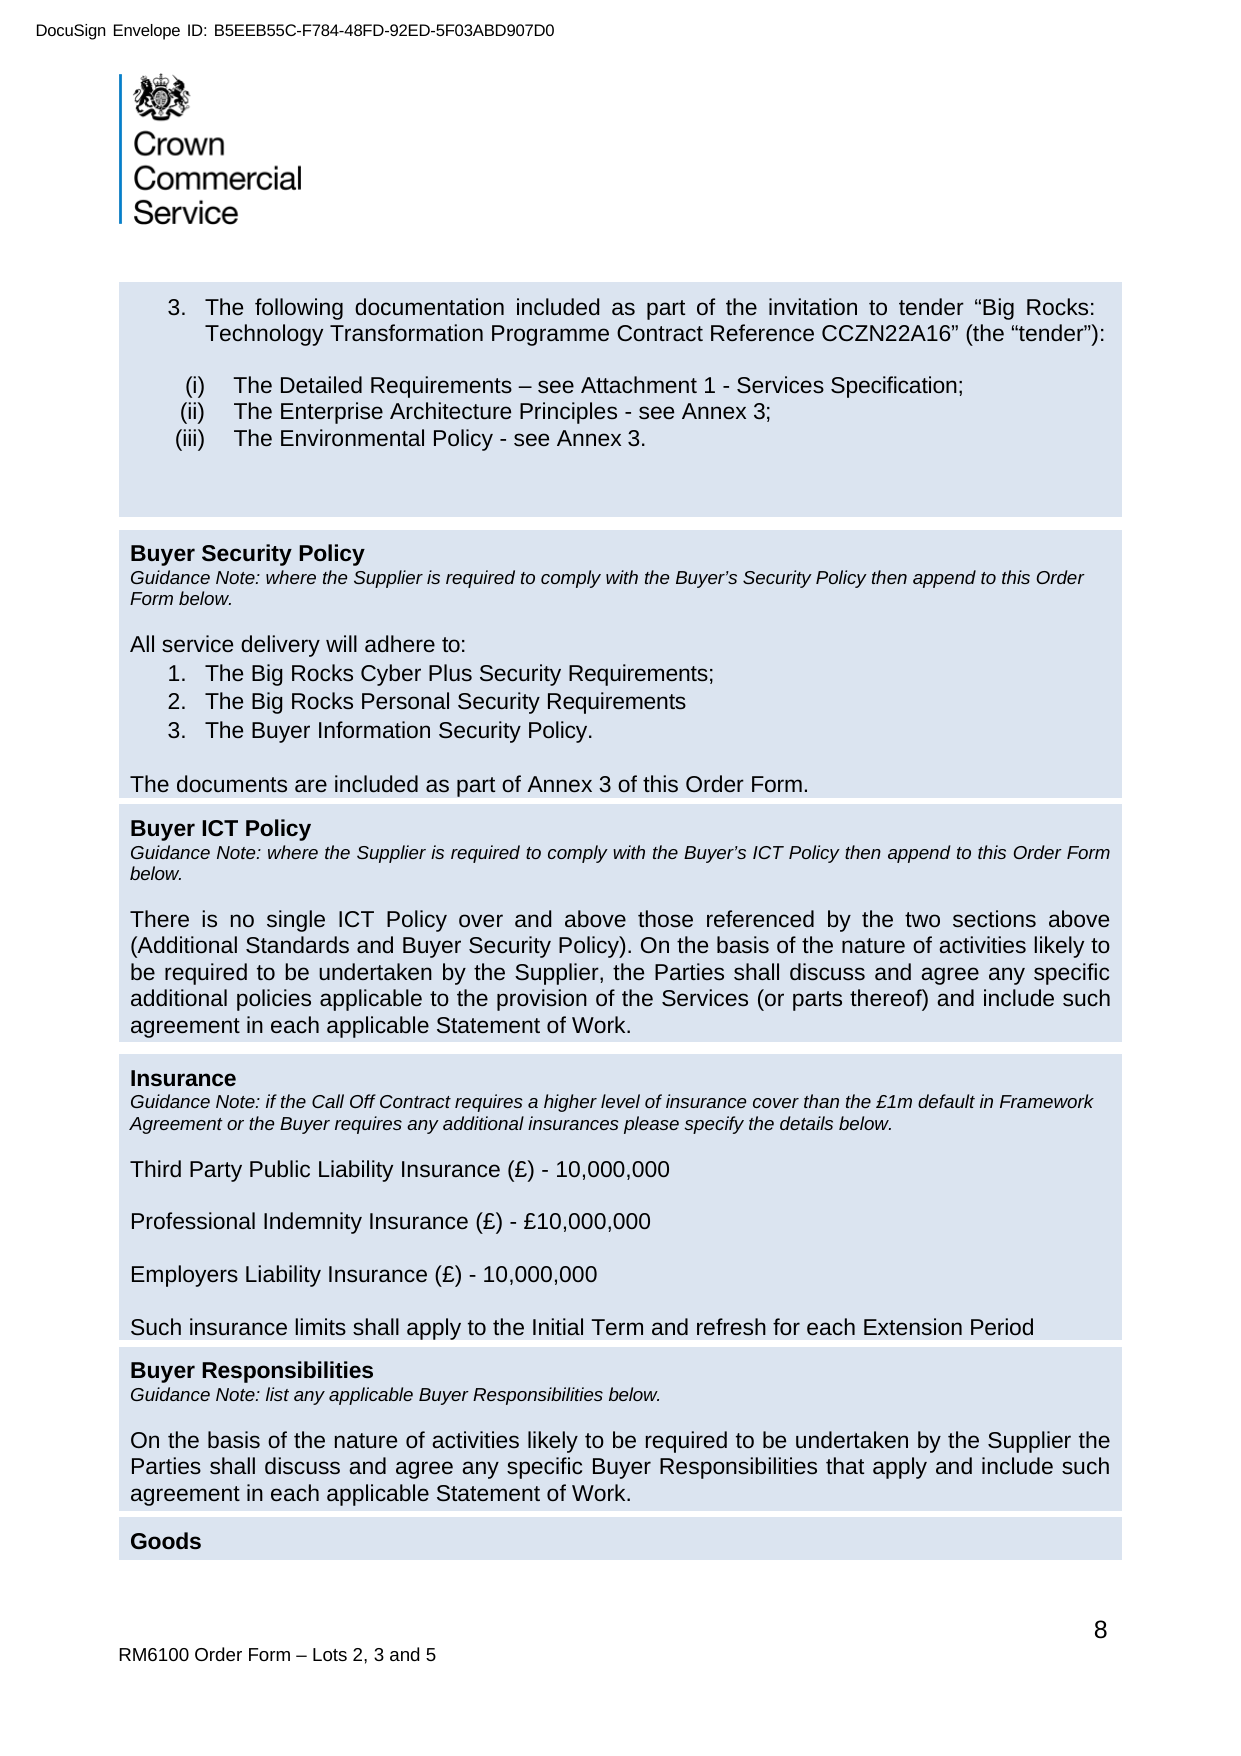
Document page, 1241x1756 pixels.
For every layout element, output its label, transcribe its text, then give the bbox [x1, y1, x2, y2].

table_header The following documentation included as part of the invitation to tender “Big Rocks: Technology Transformation Programme Contract Reference CCZN22A16” (the “tender”): The Detailed Requirements – see Attachment 1 - Services Specification; The Enterprise Architecture Principles - see Annex 3; The Environmental Policy - see Annex 3. [119, 282, 1122, 517]
table_cell Buyer Security Policy Guidance Note: where the Supplier is required to comply with the Buyer’s Security Policy then append to this Order Form below. All service delivery will adhere to: The Big Rocks Cyber Plus Security Requirements; The Big Rocks Personal Security Requirements The Buyer Information Security Policy. The documents are included as part of Annex 3 of this Order Form. [119, 530, 1122, 798]
table_cell Buyer ICT Policy Guidance Note: where the Supplier is required to comply with the Buyer’s ICT Policy then append to this Order Form below. There is no single ICT Policy over and above those referenced by the two sections above (Additional Standards and Buyer Security Policy). On the basis of the nature of activities likely to be required to be undertaken by the Supplier, the Parties shall discuss and agree any specific additional policies applicable to the provision of the Services (or parts thereof) and include such agreement in each applicable Statement of Work. [119, 804, 1122, 1042]
picture [118, 73, 302, 225]
table_cell Insurance Guidance Note: if the Call Off Contract requires a higher level of insurance cover than the £1m default in Framework Agreement or the Buyer requires any additional insurances please specify the details below. Third Party Public Liability Insurance (£) - 10,000,000 Professional Indemnity Insurance (£) - £10,000,000 Employers Liability Insurance (£) - 10,000,000 Such insurance limits shall apply to the Initial Term and refresh for each Extension Period [119, 1054, 1122, 1340]
table_cell Buyer Responsibilities Guidance Note: list any applicable Buyer Responsibilities below. On the basis of the nature of activities likely to be required to be undertaken by the Supplier the Parties shall discuss and agree any specific Buyer Responsibilities that apply and include such agreement in each applicable Statement of Work. [119, 1347, 1122, 1511]
table_cell Goods [119, 1517, 1122, 1560]
